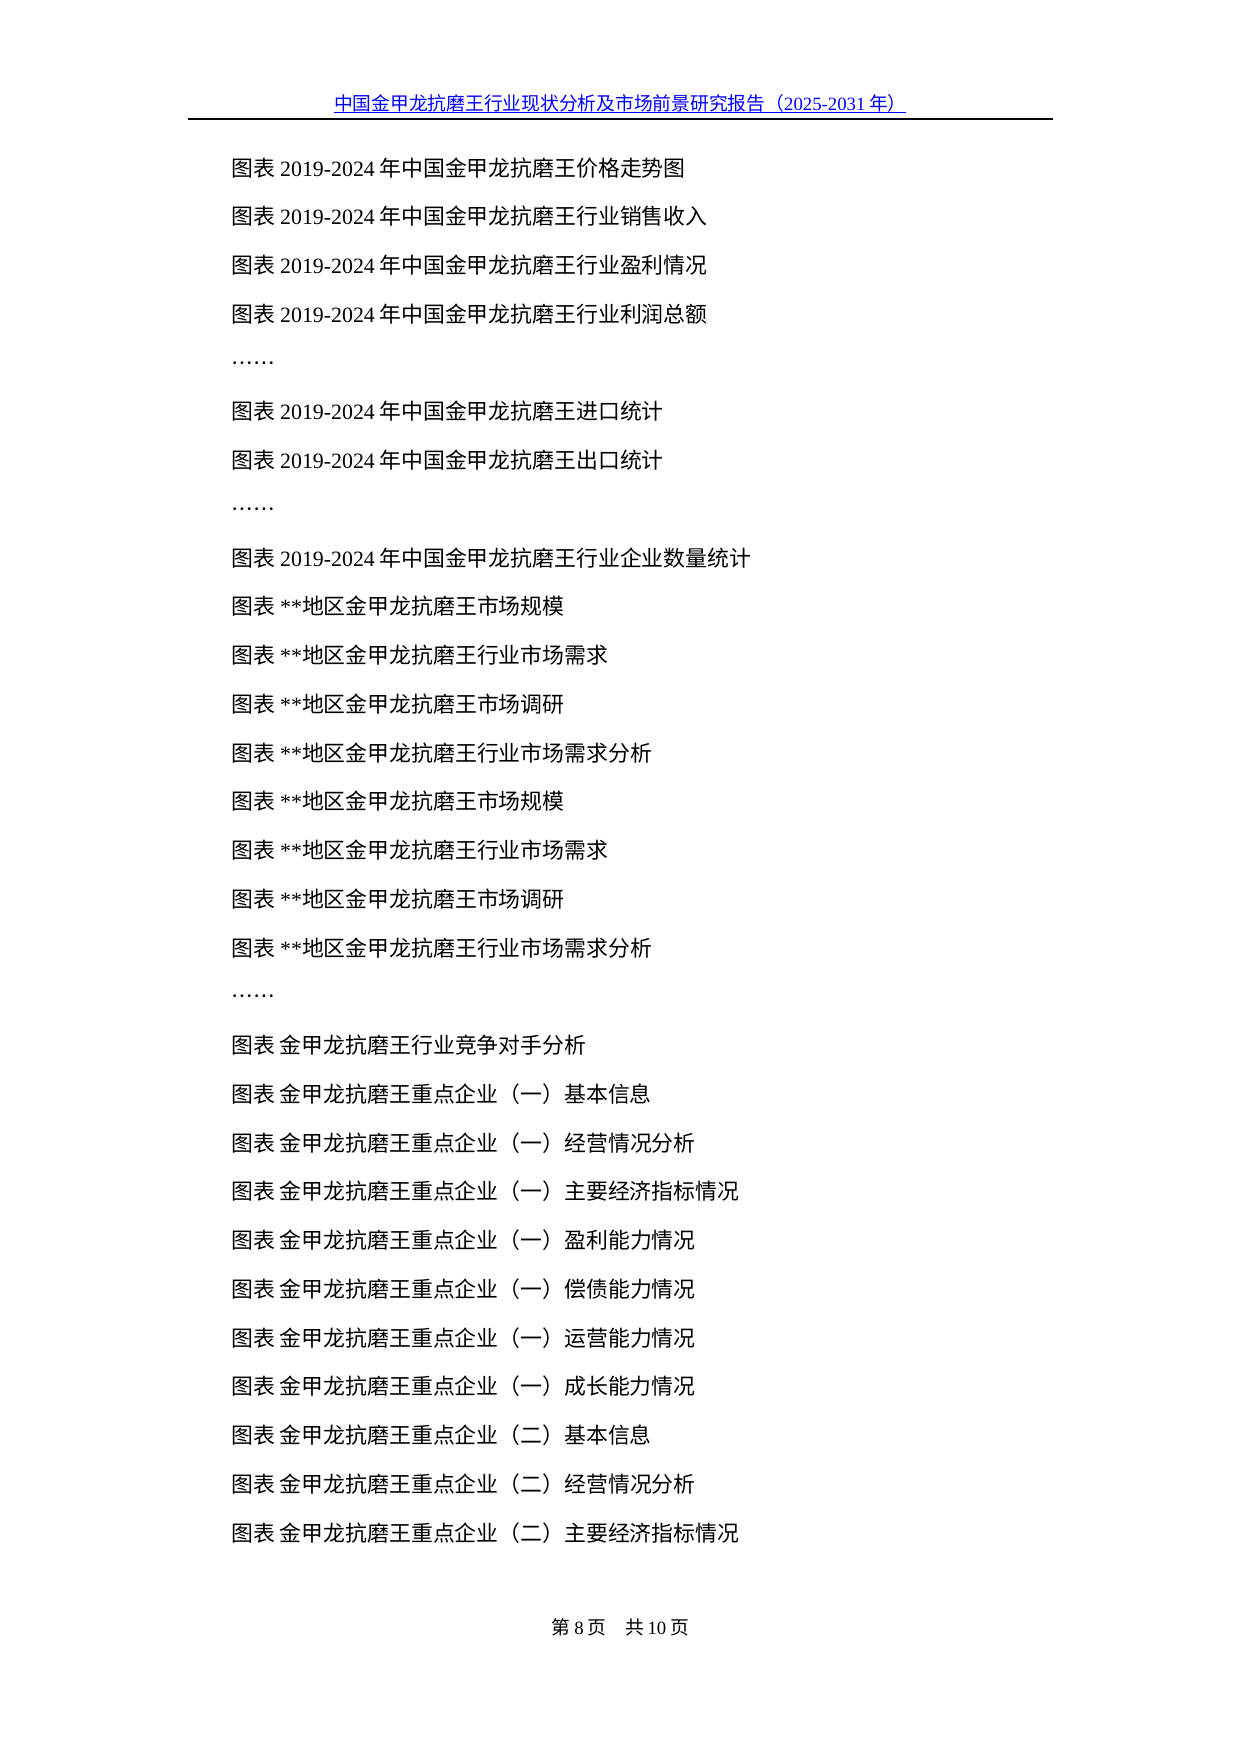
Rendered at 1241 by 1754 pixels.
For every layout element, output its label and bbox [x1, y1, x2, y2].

text [187, 150, 1053, 1548]
